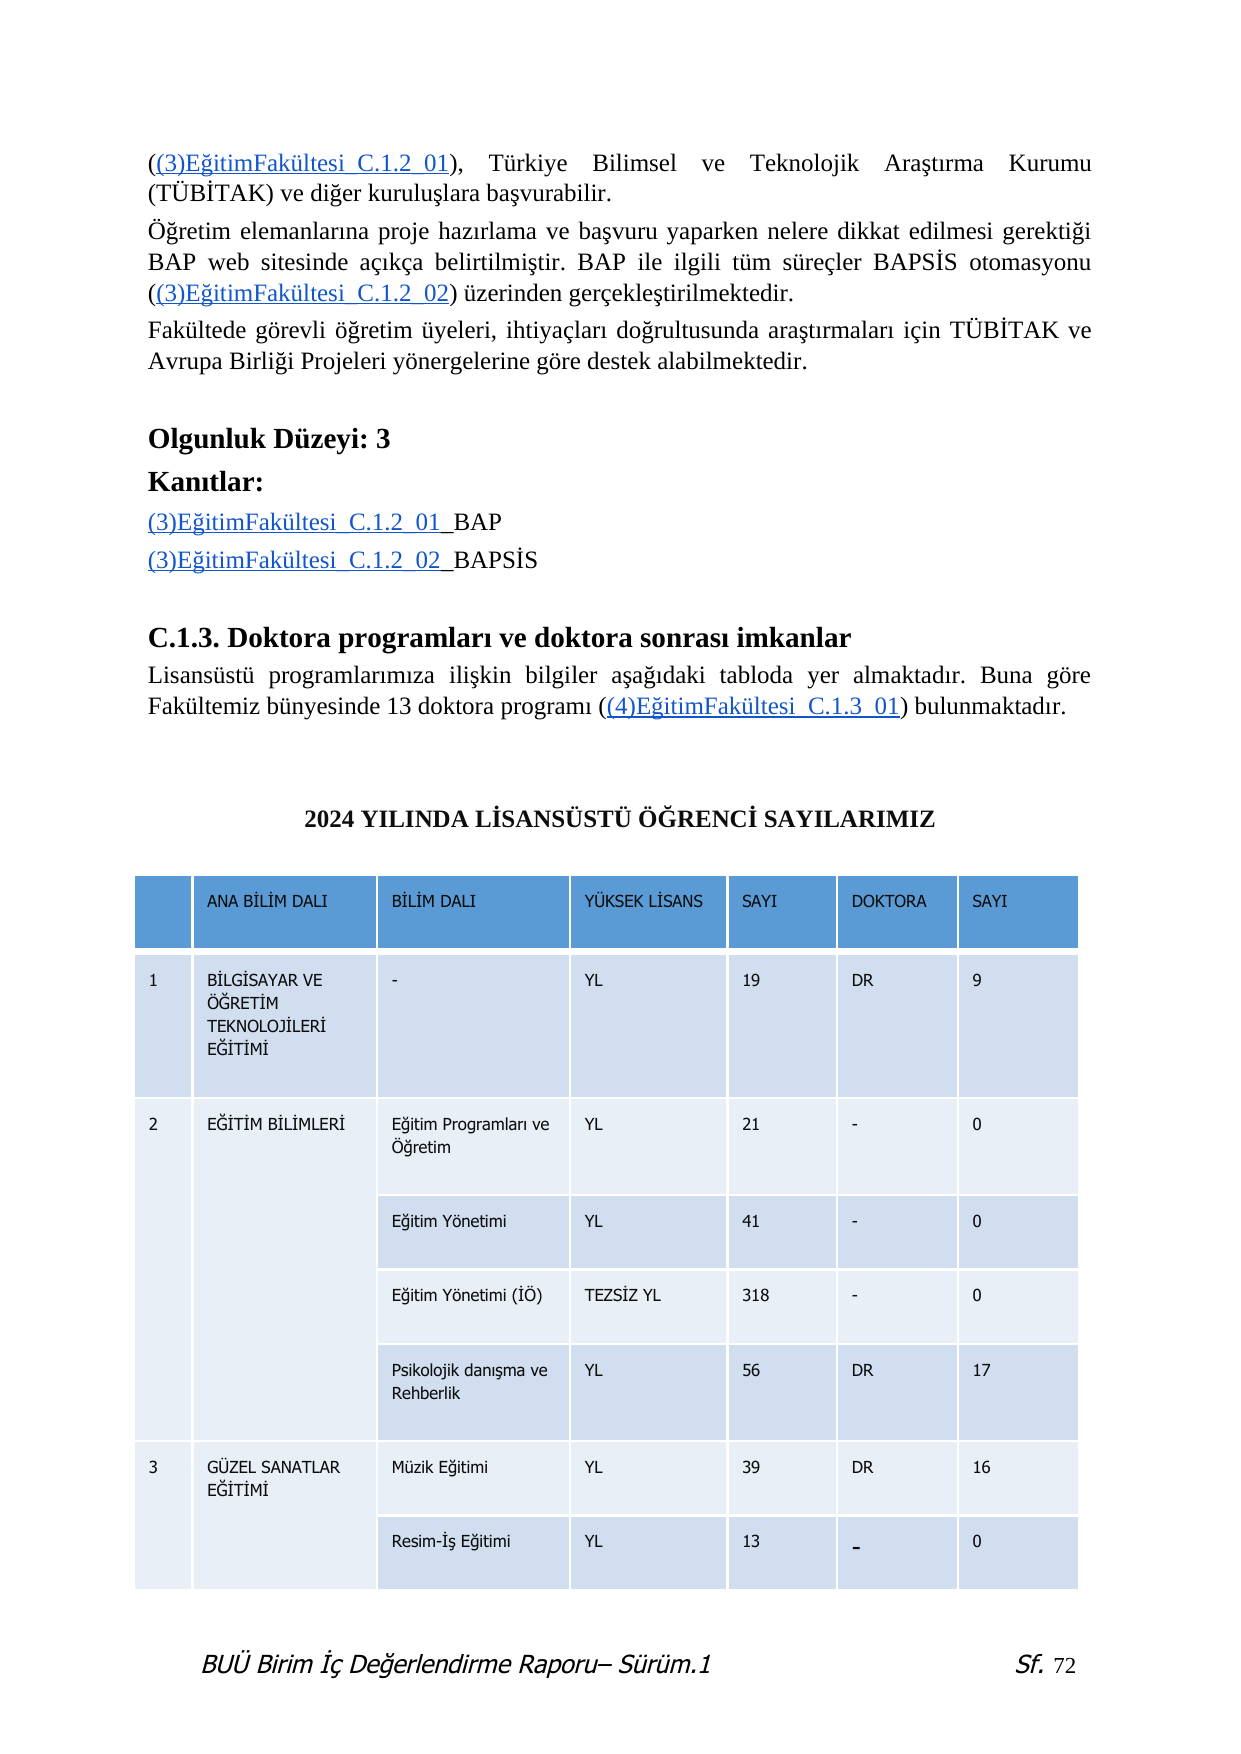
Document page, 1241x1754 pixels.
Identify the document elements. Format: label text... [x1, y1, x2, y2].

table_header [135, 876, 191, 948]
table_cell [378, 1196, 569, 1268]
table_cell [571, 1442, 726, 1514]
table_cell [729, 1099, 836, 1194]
text Fakültede görevli öğretim üyeleri, ihtiyaçları doğrultusunda araştırmaları için TÜBİTAK ve Avrupa Birliği Projeleri yönergelerine göre destek alabilmektedir. [148, 315, 1092, 375]
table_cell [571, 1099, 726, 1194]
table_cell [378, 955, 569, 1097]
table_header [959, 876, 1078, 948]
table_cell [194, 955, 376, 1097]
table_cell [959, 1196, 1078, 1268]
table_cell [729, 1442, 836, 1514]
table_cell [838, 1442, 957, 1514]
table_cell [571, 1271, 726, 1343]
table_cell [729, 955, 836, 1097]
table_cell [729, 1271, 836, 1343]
text Lisansüstü programlarımıza ilişkin bilgiler aşağıdaki tabloda yer almaktadır. Buna göre Fakültemiz bünyesinde 13 doktora programı ((4)EğitimFakültesi_C.1.3_01) bulunmaktadır. [148, 660, 1092, 720]
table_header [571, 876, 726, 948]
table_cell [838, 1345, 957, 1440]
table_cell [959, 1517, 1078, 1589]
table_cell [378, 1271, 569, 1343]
text (3)EğitimFakültesi_C.1.2_01_BAP [148, 507, 1092, 536]
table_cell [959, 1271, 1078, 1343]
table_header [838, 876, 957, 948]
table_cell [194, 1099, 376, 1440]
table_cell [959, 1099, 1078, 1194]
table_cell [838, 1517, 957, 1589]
text Kanıtlar: [148, 464, 1092, 498]
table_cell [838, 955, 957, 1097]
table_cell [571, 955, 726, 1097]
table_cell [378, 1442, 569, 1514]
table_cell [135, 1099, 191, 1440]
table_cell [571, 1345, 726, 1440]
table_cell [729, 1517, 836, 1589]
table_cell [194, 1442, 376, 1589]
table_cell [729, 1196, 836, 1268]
text 2024 YILINDA LİSANSÜSTÜ ÖĞRENCİ SAYILARIMIZ [148, 804, 1092, 833]
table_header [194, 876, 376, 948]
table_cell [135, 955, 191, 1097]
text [148, 148, 1092, 207]
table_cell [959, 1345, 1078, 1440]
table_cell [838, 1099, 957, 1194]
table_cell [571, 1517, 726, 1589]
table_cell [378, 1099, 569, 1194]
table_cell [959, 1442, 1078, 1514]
text Öğretim elemanlarına proje hazırlama ve başvuru yaparken nelere dikkat edilmesi gerektiği BAP web sitesinde açıkça belirtilmiştir. BAP ile ilgili tüm süreçler BAPSİS otomasyonu ((3)EğitimFakültesi_C.1.2_02) üzerinden gerçekleştirilmektedir. [148, 216, 1092, 306]
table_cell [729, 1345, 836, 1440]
text Olgunluk Düzeyi: 3 [148, 421, 1092, 455]
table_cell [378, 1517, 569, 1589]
text (3)EğitimFakültesi_C.1.2_02_BAPSİS [148, 545, 1092, 573]
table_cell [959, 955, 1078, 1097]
subtitle C.1.3. Doktora programları ve doktora sonrası imkanlar [148, 620, 1092, 653]
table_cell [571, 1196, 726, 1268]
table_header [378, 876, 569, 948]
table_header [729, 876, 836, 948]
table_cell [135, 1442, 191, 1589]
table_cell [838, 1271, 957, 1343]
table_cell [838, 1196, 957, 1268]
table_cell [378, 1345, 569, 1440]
